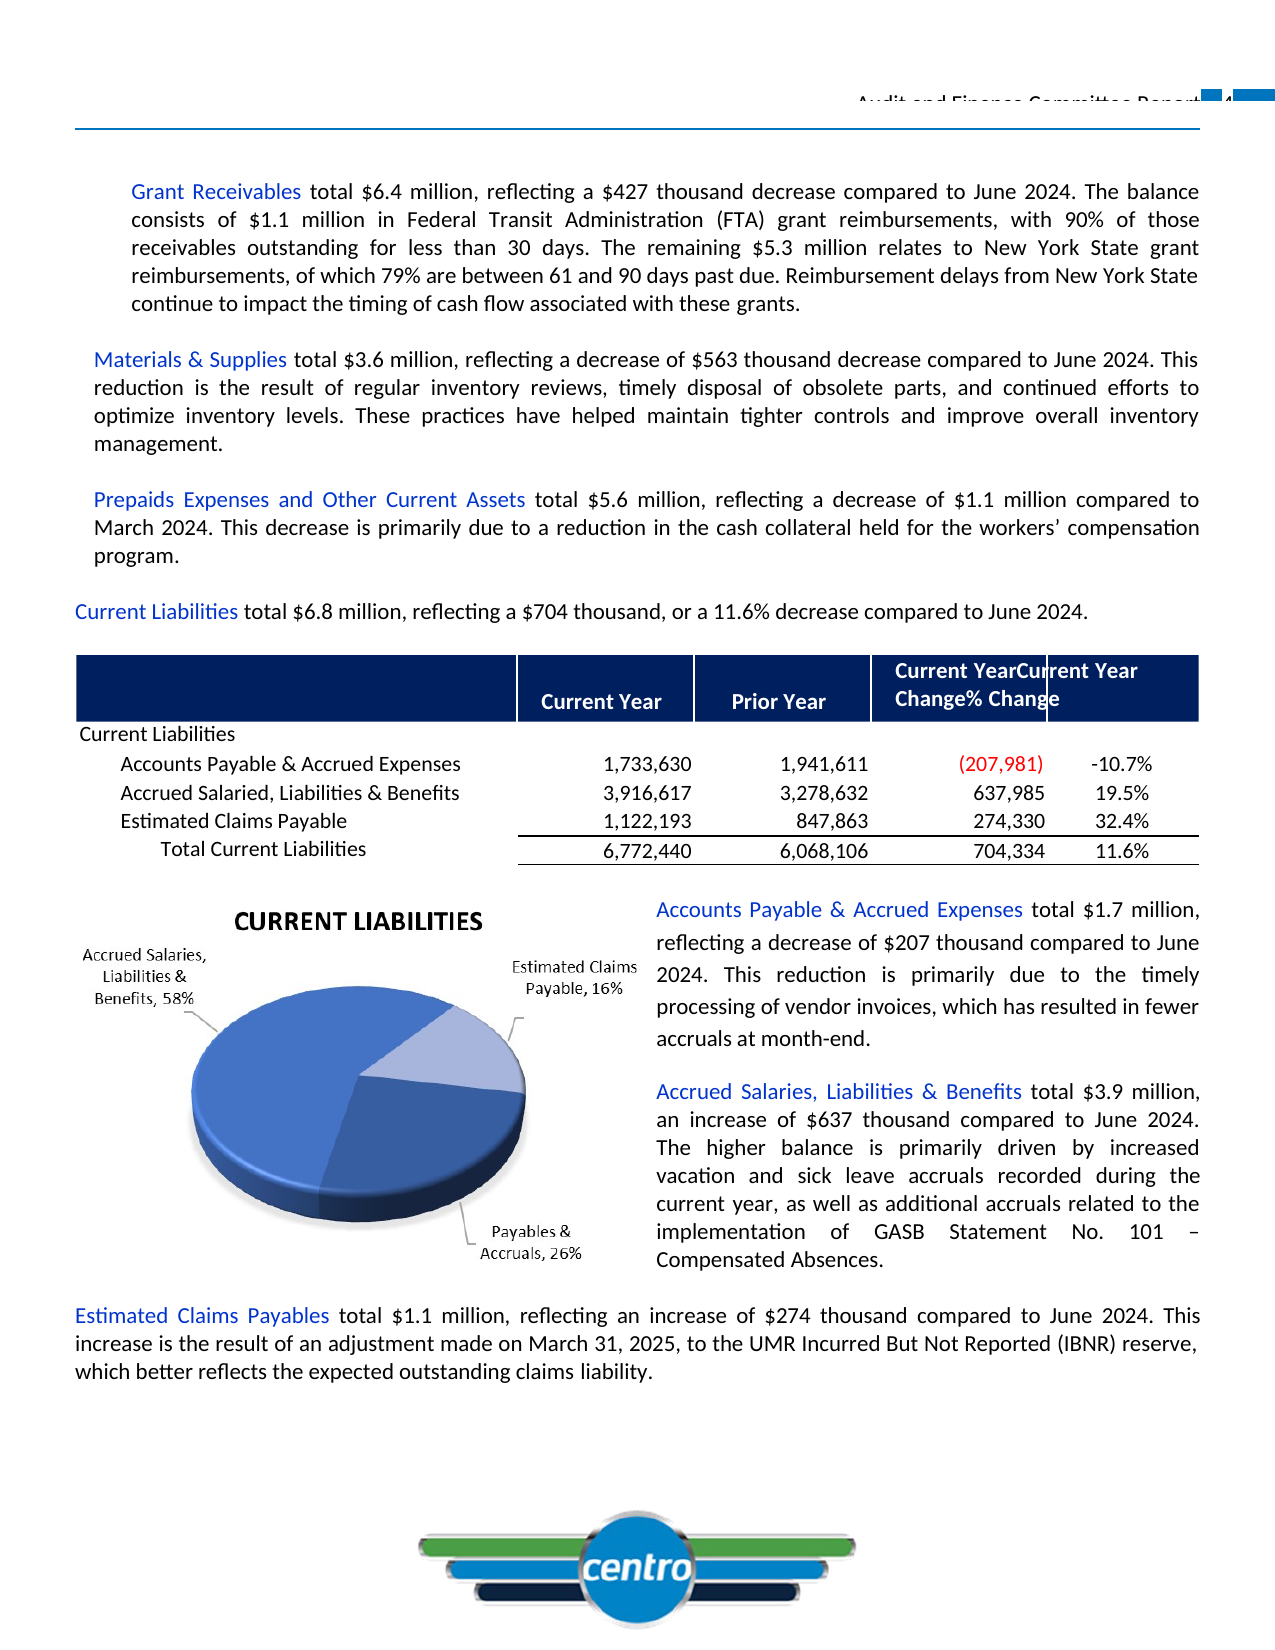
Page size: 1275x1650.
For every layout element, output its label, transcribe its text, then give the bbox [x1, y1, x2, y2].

text Current Liabilities total $6.8 million, reflecting a $704 thousand, or a 11.6% decrease compared to June 2024. [75, 597, 1217, 625]
picture [403, 1498, 872, 1641]
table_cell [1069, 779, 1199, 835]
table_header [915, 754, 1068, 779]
text Current Liabilities [79, 648, 1217, 747]
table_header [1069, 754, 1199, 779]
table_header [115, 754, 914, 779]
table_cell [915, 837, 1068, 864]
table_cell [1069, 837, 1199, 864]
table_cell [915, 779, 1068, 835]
text Materials & Supplies total $3.6 million, reflecting a decrease of $563 thousand decrease compared to June 2024. This reduction is the result of regular inventory reviews, timely disposal of obsolete parts, and continued efforts to optimize inventory levels. These practices have helped maintain tighter controls and improve overall inventory management. [94, 345, 1201, 457]
text Accrued Salaries, Liabilities & Benefits total $3.9 million, an increase of $637 thousand compared to June 2024. The higher balance is primarily driven by increased vacation and sick leave accruals recorded during the current year, as well as additional accruals related to the implementation of GASB Statement No. 101 – Compensated Absences. [656, 1077, 1201, 1273]
picture [82, 911, 637, 1261]
text Estimated Claims Payables total $1.1 million, reflecting an increase of $274 thousand compared to June 2024. This increase is the result of an adjustment made on March 31, 2025, to the UMR Incurred But Not Reported (IBNR) reserve, which better reflects the expected outstanding claims liability. [75, 1301, 1201, 1385]
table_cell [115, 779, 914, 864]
text Prepaids Expenses and Other Current Assets total $5.6 million, reflecting a decrease of $1.1 million compared to March 2024. This decrease is primarily due to a reduction in the cash collateral held for the workers’ compensation program. [94, 485, 1200, 569]
text Accounts Payable & Accrued Expenses total $1.7 million, reflecting a decrease of $207 thousand compared to June 2024. This reduction is primarily due to the timely processing of vendor invoices, which has resulted in fewer accruals at month-end. [656, 895, 1200, 1052]
text Grant Receivables total $6.4 million, reflecting a $427 thousand decrease compared to June 2024. The balance consists of $1.1 million in Federal Transit Administration (FTA) grant reimbursements, with 90% of those receivables outstanding for less than 30 days. The remaining $5.3 million relates to New York State grant reimbursements, of which 79% are between 61 and 90 days past due. Reimbursement delays from New York State continue to impact the timing of cash flow associated with these grants. [131, 177, 1201, 317]
